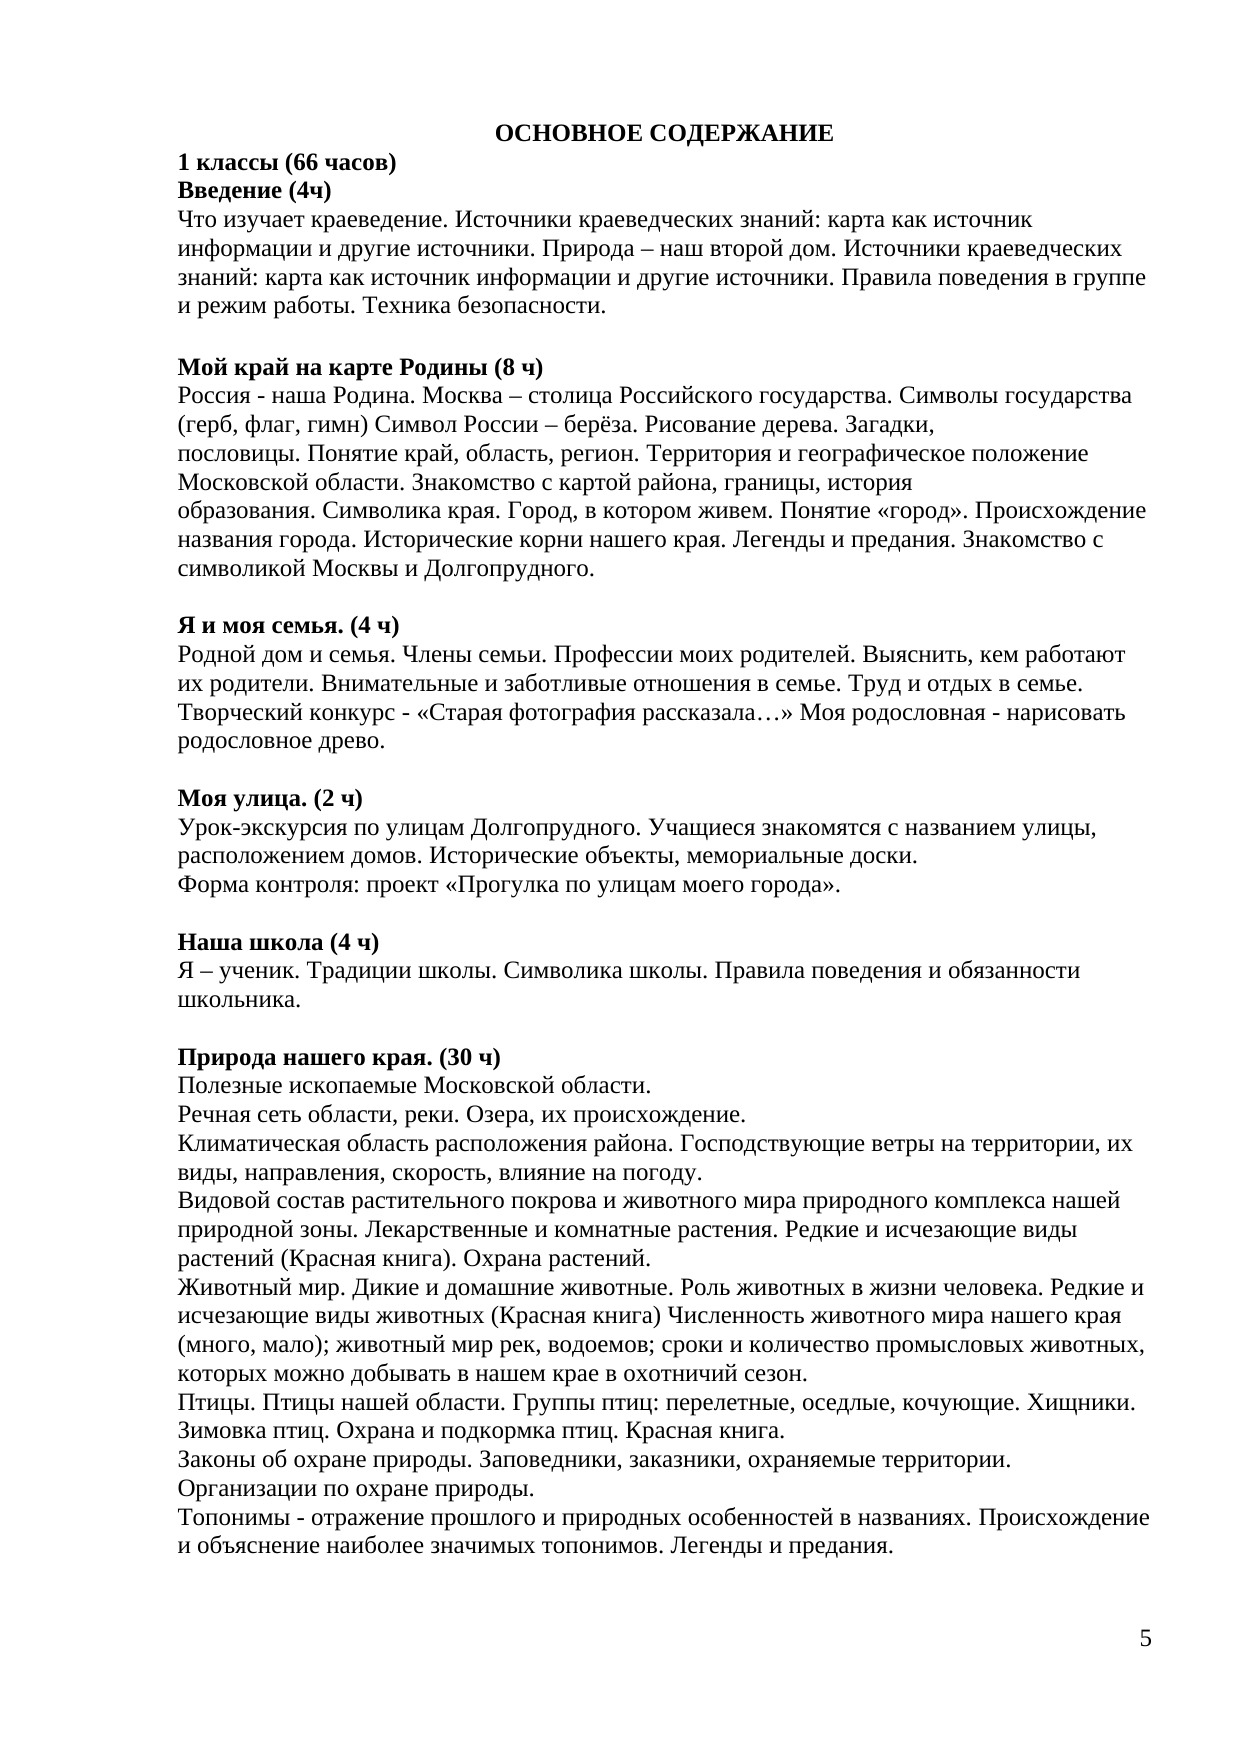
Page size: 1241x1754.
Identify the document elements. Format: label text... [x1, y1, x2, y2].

text Животный мир. Дикие и домашние животные. Роль животных в жизни человека. Редкие и исчезающие виды животных (Красная книга) Численность животного мира нашего края (много, мало); животный мир рек, водоемов; сроки и количество промысловых животных, которых можно добывать в нашем крае в охотничий сезон. [177, 1272, 1152, 1387]
text Топонимы - отражение прошлого и природных особенностей в названиях. Происхождение и объяснение наиболее значимых топонимов. Легенды и предания. [177, 1502, 1152, 1559]
text ОСНОВНОЕ СОДЕРЖАНИЕ [177, 118, 1152, 147]
text Мой край на карте Родины (8 ч) [177, 352, 1152, 381]
text Моя улица. (2 ч) [177, 783, 1152, 812]
text Речная сеть области, реки. Озера, их происхождение. [177, 1099, 1152, 1128]
text Птицы. Птицы нашей области. Группы птиц: перелетные, оседлые, кочующие. Хищники. Зимовка птиц. Охрана и подкормка птиц. Красная книга. [177, 1387, 1152, 1444]
text Россия - наша Родина. Москва – столица Российского государства. Символы государства (герб, флаг, гимн) Символ России – берёза. Рисование дерева. Загадки, пословицы. Понятие край, область, регион. Территория и географическое положение Московской области. Знакомство с картой района, границы, история образования. Символика края. Город, в котором живем. Понятие «город». Происхождение названия города. Исторические корни нашего края. Легенды и предания. Знакомство с символикой Москвы и Долгопрудного. [177, 381, 1152, 582]
text Я – ученик. Традиции школы. Символика школы. Правила поведения и обязанности школьника. [177, 956, 1152, 1013]
text Родной дом и семья. Члены семьи. Профессии моих родителей. Выяснить, кем работают их родители. Внимательные и заботливые отношения в семье. Труд и отдых в семье. [177, 639, 1152, 697]
text Форма контроля: проект «Прогулка по улицам моего города». [177, 869, 1152, 898]
text Законы об охране природы. Заповедники, заказники, охраняемые территории. Организации по охране природы. [177, 1444, 1152, 1502]
text Что изучает краеведение. Источники краеведческих знаний: карта как источник информации и другие источники. Природа – наш второй дом. Источники краеведческих знаний: карта как источник информации и другие источники. Правила поведения в группе и режим работы. Техника безопасности. [177, 204, 1152, 319]
text Урок-экскурсия по улицам Долгопрудного. Учащиеся знакомятся с названием улицы, расположением домов. Исторические объекты, мемориальные доски. [177, 812, 1152, 869]
text Творческий конкурс - «Старая фотография рассказала…» Моя родословная - нарисовать родословное древо. [177, 697, 1152, 754]
text Климатическая область расположения района. Господствующие ветры на территории, их виды, направления, скорость, влияние на погоду. [177, 1128, 1152, 1186]
text Природа нашего края. (30 ч) [177, 1042, 1152, 1071]
text Наша школа (4 ч) [177, 927, 1152, 956]
text 1 классы (66 часов) [177, 147, 1152, 176]
text Введение (4ч) [177, 176, 1152, 204]
text Полезные ископаемые Московской области. [177, 1071, 1152, 1099]
text Видовой состав растительного покрова и животного мира природного комплекса нашей природной зоны. Лекарственные и комнатные растения. Редкие и исчезающие виды растений (Красная книга). Охрана растений. [177, 1186, 1152, 1272]
text Я и моя семья. (4 ч) [177, 611, 1152, 639]
